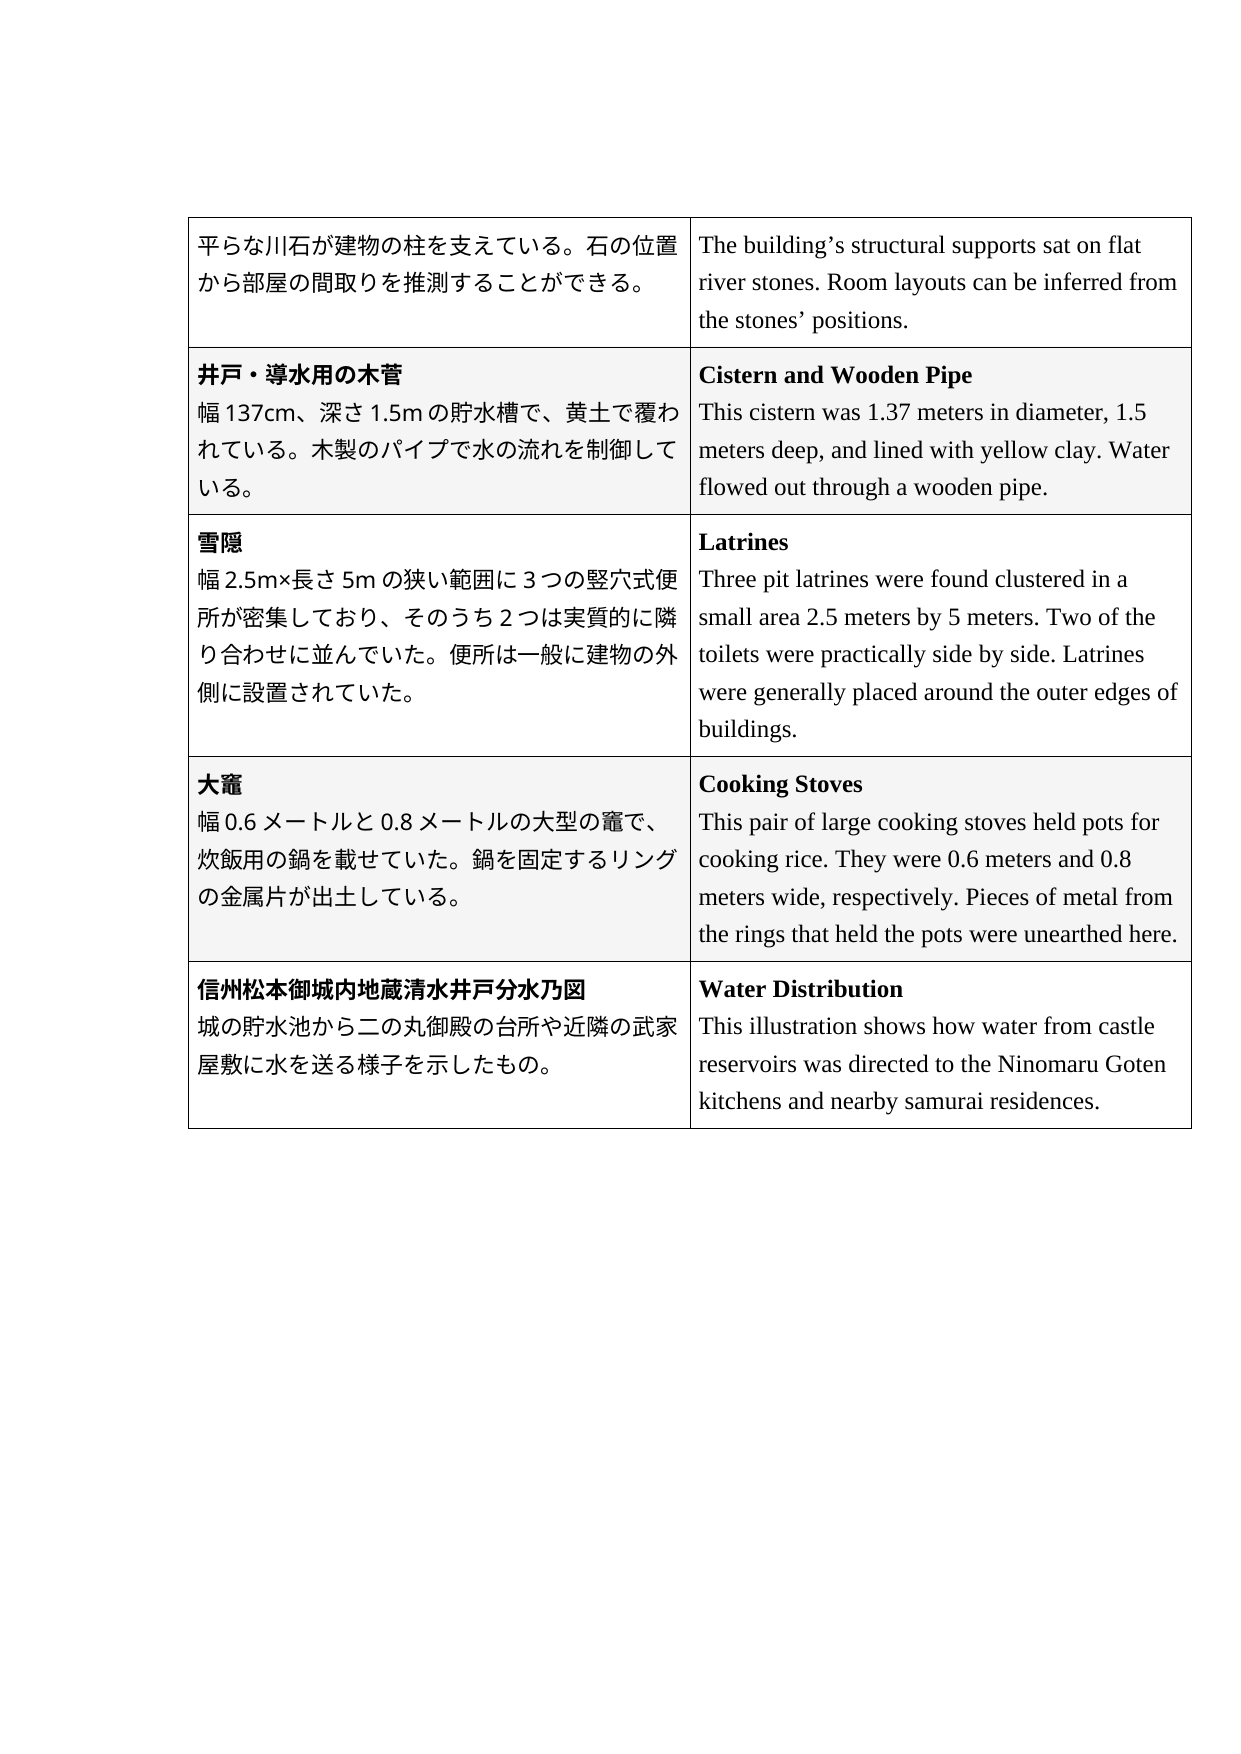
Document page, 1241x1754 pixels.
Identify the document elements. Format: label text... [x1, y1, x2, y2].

table_cell Latrines Three pit latrines were found clustered in a small area 2.5 meters by 5 meters. Two of the toilets were practically side by side. Latrines were generally placed around the outer edges of buildings. [691, 515, 1191, 756]
table_cell 雪隠 幅2.5m×長さ5mの狭い範囲に3つの竪穴式便所が密集しており、そのうち2つは実質的に隣り合わせに並んでいた。便所は一般に建物の外側に設置されていた。 [189, 515, 690, 756]
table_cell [691, 218, 1191, 346]
table_cell 大竈 幅0.6メートルと0.8メートルの大型の竈で、炊飯用の鍋を載せていた。鍋を固定するリングの金属片が出土している。 [189, 757, 690, 961]
table_cell 井戸・導水用の木菅 幅137cm、深さ1.5mの貯水槽で、黄土で覆われている。木製のパイプで水の流れを制御している。 [189, 348, 690, 514]
table_cell Cistern and Wooden Pipe This cistern was 1.37 meters in diameter, 1.5 meters deep, and lined with yellow clay. Water flowed out through a wooden pipe. [691, 348, 1191, 514]
table_cell 信州松本御城内地蔵清水井戸分水乃図 城の貯水池から二の丸御殿の台所や近隣の武家屋敷に水を送る様子を示したもの。 [189, 962, 690, 1128]
table_cell Water Distribution This illustration shows how water from castle reservoirs was directed to the Ninomaru Goten kitchens and nearby samurai residences. [691, 962, 1191, 1128]
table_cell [189, 218, 690, 346]
table_cell Cooking Stoves This pair of large cooking stoves held pots for cooking rice. They were 0.6 meters and 0.8 meters wide, respectively. Pieces of metal from the rings that held the pots were unearthed here. [691, 757, 1191, 961]
